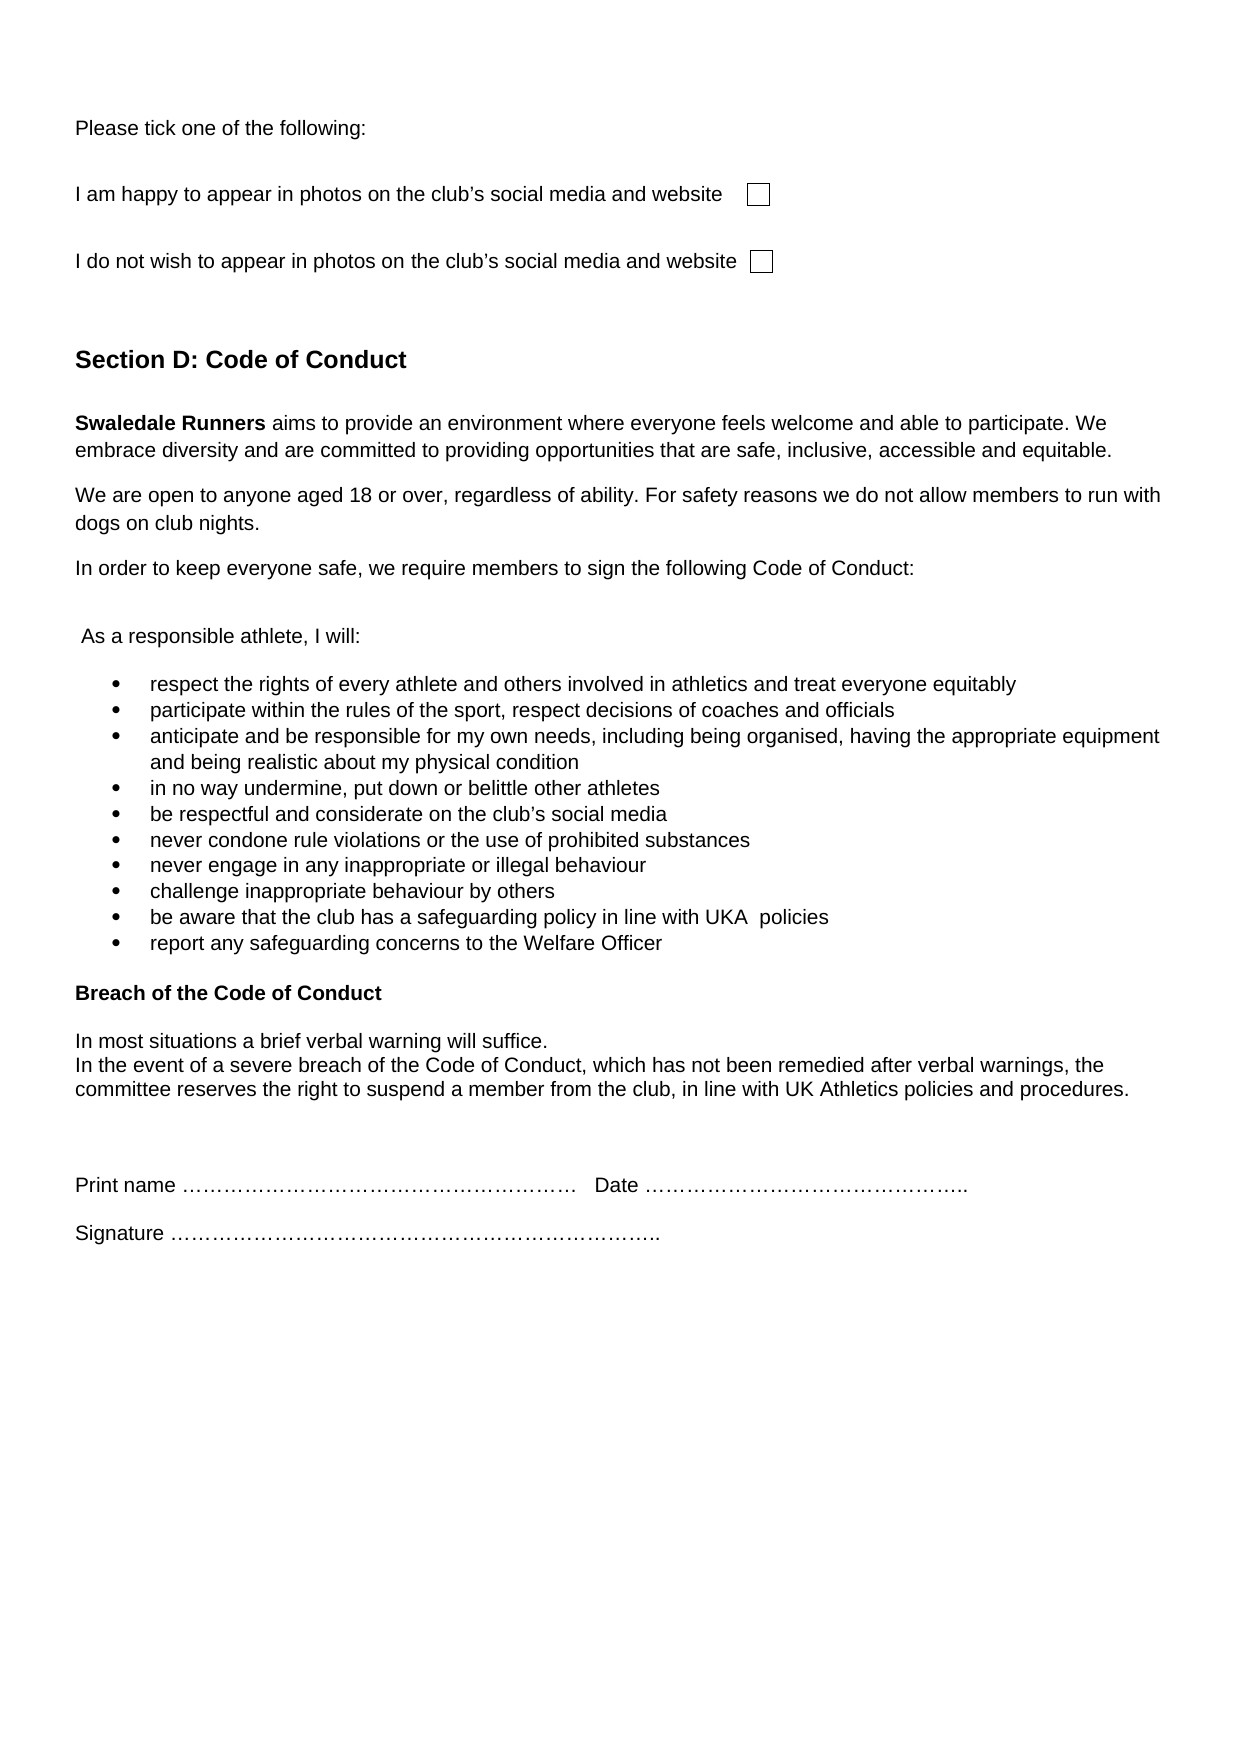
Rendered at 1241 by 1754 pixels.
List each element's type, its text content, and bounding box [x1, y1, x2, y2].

text In the event of a severe breach of the Code of Conduct, which has not been remedied after verbal warnings, the committee reserves the right to suspend a member from the club, in line with UK Athletics policies and procedures. [75, 1053, 1165, 1101]
list in no way undermine, put down or belittle other athletes [112, 776, 1165, 799]
list anticipate and be responsible for my own needs, including being organised, having the appropriate equipment and being realistic about my physical condition [112, 724, 1165, 774]
text We are open to anyone aged 18 or over, regardless of ability. For safety reasons we do not allow members to run with dogs on club nights. [75, 481, 1165, 535]
text Please tick one of the following: [75, 108, 1093, 142]
list respect the rights of every athlete and others involved in athletics and treat everyone equitably [112, 672, 1165, 696]
list participate within the rules of the sport, respect decisions of coaches and officials [112, 698, 1165, 722]
text In most situations a brief verbal warning will suffice. [75, 1029, 1165, 1053]
text Swaledale Runners aims to provide an environment where everyone feels welcome and able to participate. We embrace diversity and are committed to providing opportunities that are safe, inclusive, accessible and equitable. [75, 408, 1165, 462]
text I do not wish to appear in photos on the club’s social media and website [75, 242, 1093, 275]
text As a responsible athlete, I will: [75, 624, 1165, 648]
text Signature …………………………………………………………….. [75, 1221, 1165, 1244]
text Print name ………………………………………………… Date ……………………………………….. [75, 1173, 1165, 1197]
list never condone rule violations or the use of prohibited substances [112, 827, 1165, 851]
list never engage in any inappropriate or illegal behaviour [112, 853, 1165, 877]
text In order to keep everyone safe, we require members to sign the following Code of Conduct: [75, 554, 1165, 581]
text Section D: Code of Conduct [75, 342, 1093, 375]
list be aware that the club has a safeguarding policy in line with UKA policies [112, 905, 1165, 929]
text Breach of the Code of Conduct [75, 981, 1165, 1005]
text I am happy to appear in photos on the club’s social media and website [75, 175, 1093, 208]
list report any safeguarding concerns to the Welfare Officer [112, 931, 1165, 955]
list challenge inappropriate behaviour by others [112, 879, 1165, 903]
list be respectful and considerate on the club’s social media [112, 801, 1165, 826]
